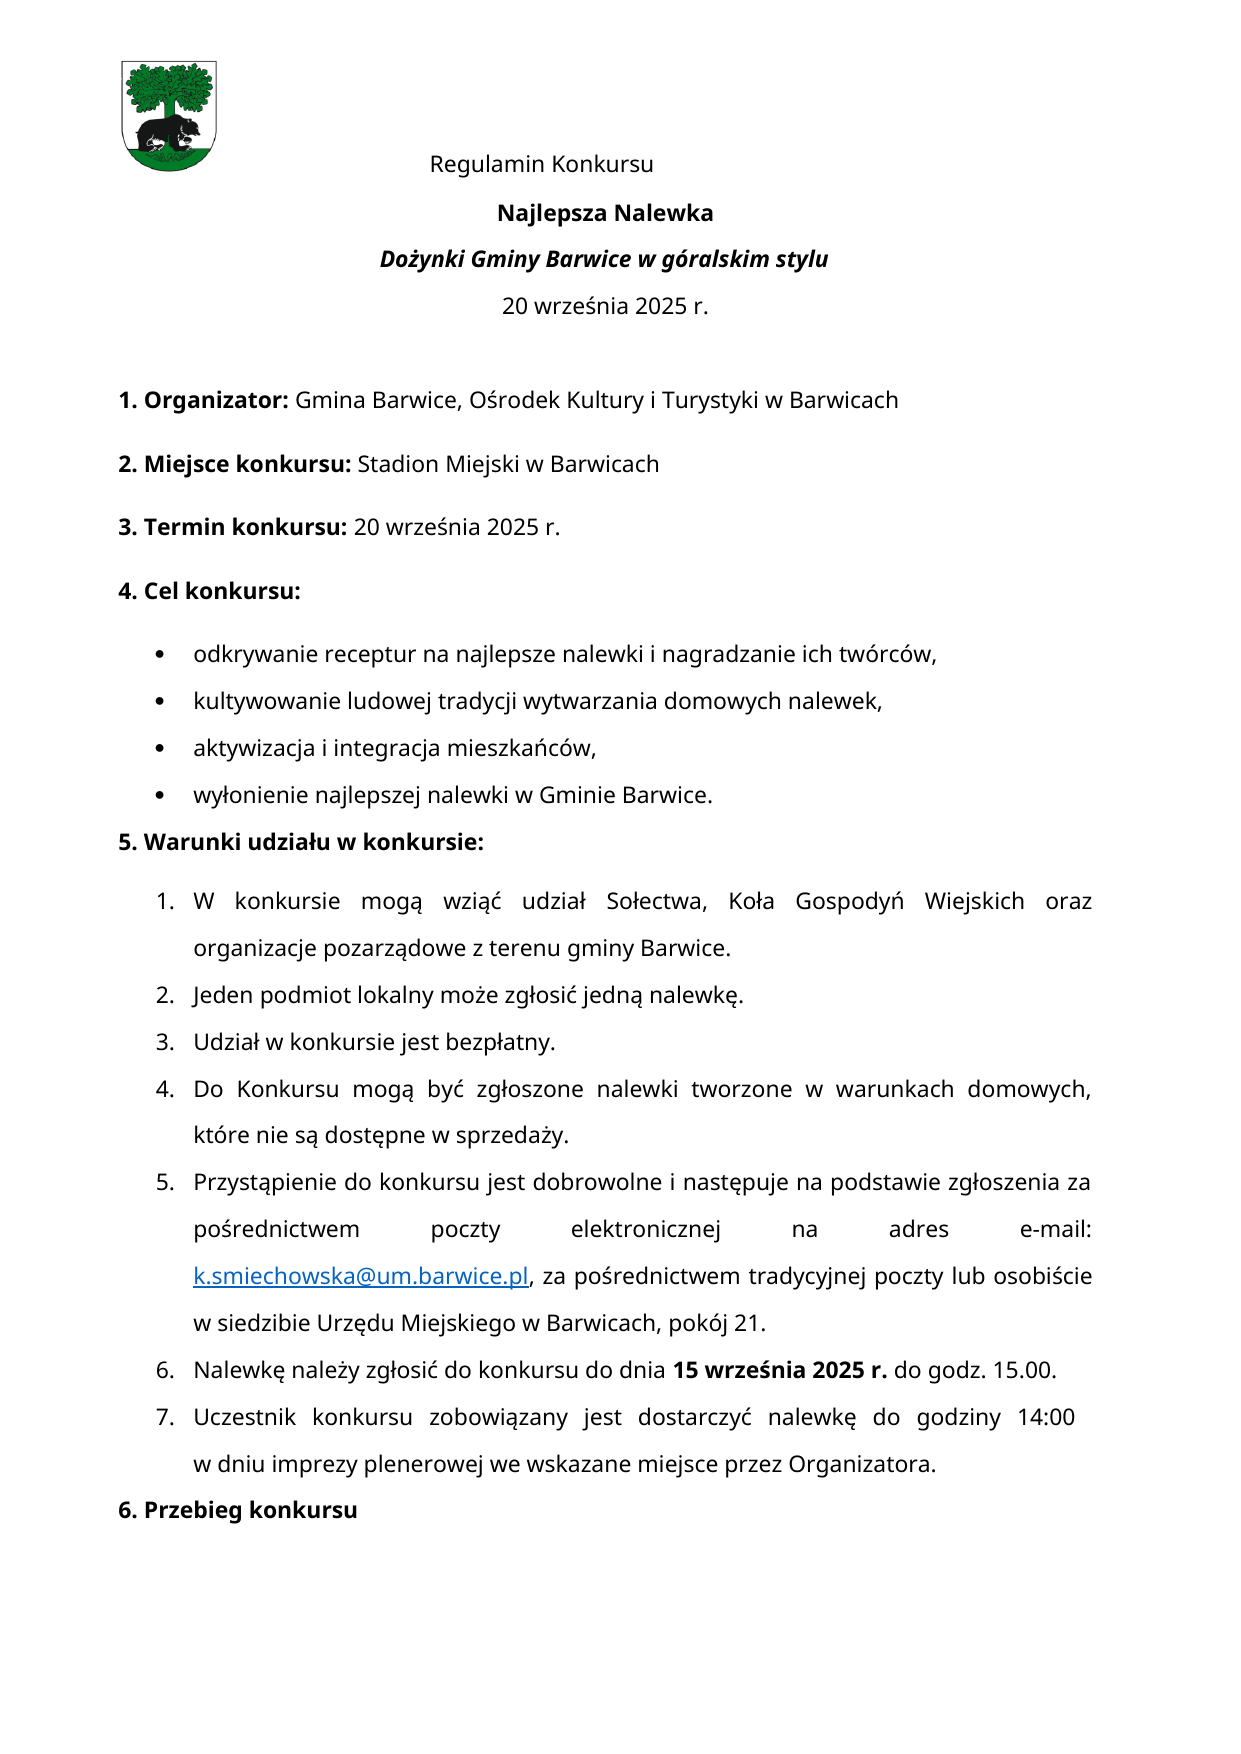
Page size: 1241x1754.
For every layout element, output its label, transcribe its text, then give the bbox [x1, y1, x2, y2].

list Jeden podmiot lokalny może zgłosić jedną nalewkę. [156, 979, 1093, 1010]
text Najlepsza Nalewka [118, 197, 1093, 228]
list Uczestnik konkursu zobowiązany jest dostarczyć nalewkę do godziny 14:00 w dniu imprezy plenerowej we wskazane miejsce przez Organizatora. [156, 1401, 1093, 1479]
list odkrywanie receptur na najlepsze nalewki i nagradzanie ich twórców, [156, 638, 1093, 669]
list Nalewkę należy zgłosić do konkursu do dnia 15 września 2025 r. do godz. 15.00. [156, 1354, 1093, 1385]
text 5. Warunki udziału w konkursie: [118, 826, 1093, 857]
picture [118, 59, 219, 173]
text 20 września 2025 r. [118, 290, 1093, 322]
list Przystąpienie do konkursu jest dobrowolne i następuje na podstawie zgłoszenia za pośrednictwem poczty elektronicznej na adres e-mail: k.smiechowska@um.barwice.pl, za pośrednictwem tradycyjnej poczty lub osobiście w siedzibie Urzędu Miejskiego w Barwicach, pokój 21. [156, 1166, 1093, 1338]
text Dożynki Gminy Barwice w góralskim stylu [118, 243, 1093, 275]
list Udział w konkursie jest bezpłatny. [156, 1026, 1093, 1057]
list kultywowanie ludowej tradycji wytwarzania domowych nalewek, [156, 685, 1093, 716]
text 3. Termin konkursu: 20 września 2025 r. [118, 511, 1093, 542]
text 1. Organizator: Gmina Barwice, Ośrodek Kultury i Turystyki w Barwicach [118, 337, 1093, 415]
list aktywizacja i integracja mieszkańców, [156, 732, 1093, 763]
text 4. Cel konkursu: [118, 575, 1093, 606]
list Do Konkursu mogą być zgłoszone nalewki tworzone w warunkach domowych, które nie są dostępne w sprzedaży. [156, 1073, 1093, 1151]
list wyłonienie najlepszej nalewki w Gminie Barwice. [156, 779, 1093, 810]
text 2. Miejsce konkursu: Stadion Miejski w Barwicach [118, 448, 1093, 479]
text Regulamin Konkursu [118, 59, 1093, 179]
text 6. Przebieg konkursu [118, 1494, 1093, 1526]
list W konkursie mogą wziąć udział Sołectwa, Koła Gospodyń Wiejskich oraz organizacje pozarządowe z terenu gminy Barwice. [156, 885, 1093, 963]
